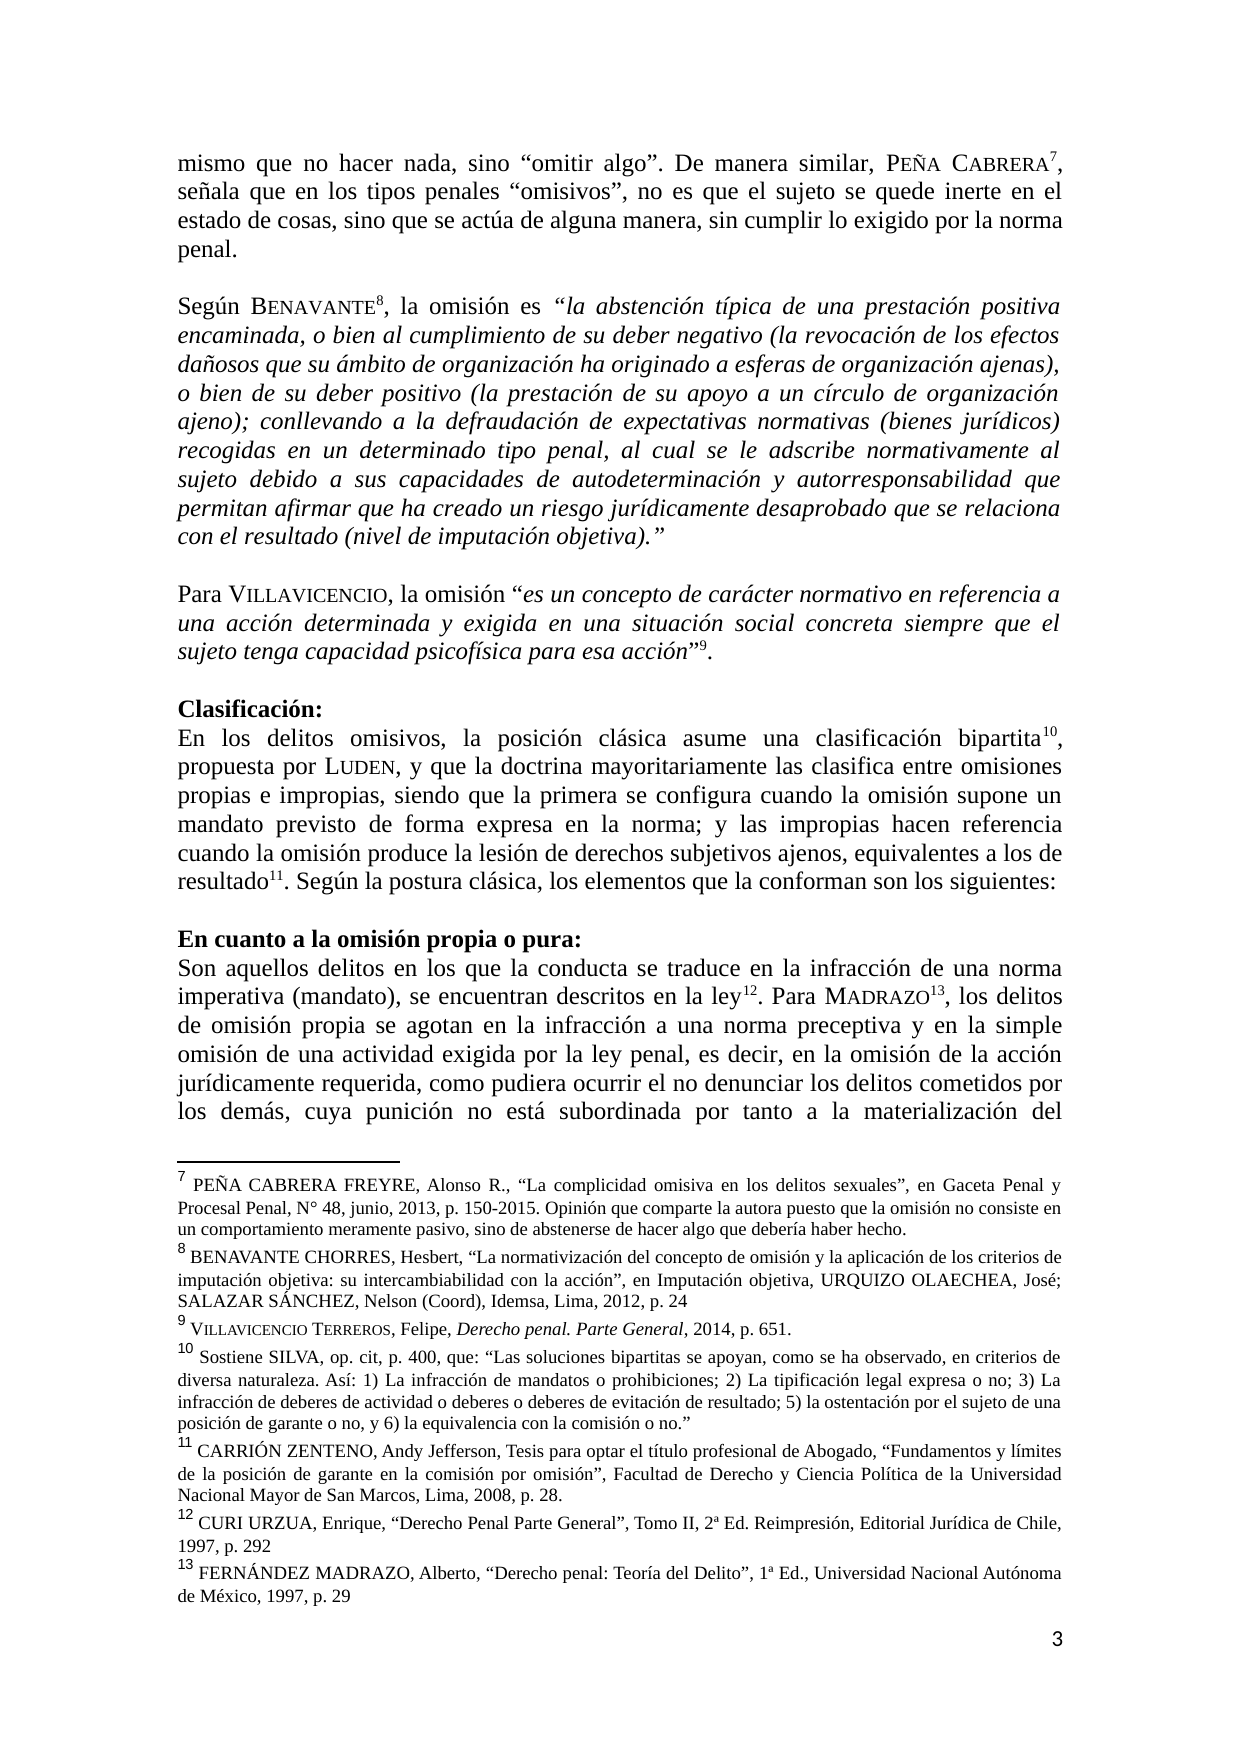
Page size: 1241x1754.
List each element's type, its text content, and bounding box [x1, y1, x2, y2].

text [177, 148, 1063, 263]
text En los delitos omisivos, la posición clásica asume una clasificación bipartita, propuesta por Luden, y que la doctrina mayoritariamente las clasifica entre omisiones propias e impropias, siendo que la primera se configura cuando la omisión supone un mandato previsto de forma expresa en la norma; y las impropias hacen referencia cuando la omisión produce la lesión de derechos subjetivos ajenos, equivalentes a los de resultado. Según la postura clásica, los elementos que la conforman son los siguientes: [177, 723, 1063, 895]
text En cuanto a la omisión propia o pura: [177, 924, 1063, 953]
text Clasificación: [177, 694, 1063, 723]
text Son aquellos delitos en los que la conducta se traduce en la infracción de una norma imperativa (mandato), se encuentran descritos en la ley. Para Madrazo, los delitos de omisión propia se agotan en la infracción a una norma preceptiva y en la simple omisión de una actividad exigida por la ley penal, es decir, en la omisión de la acción jurídicamente requerida, como pudiera ocurrir el no denunciar los delitos cometidos por los demás, cuya punición no está subordinada por tanto a la materialización del resultado lesivo, ello explica porque las penas para estos tipos de delitos no sean elevadas. [177, 953, 1063, 1125]
text Para Villavicencio, la omisión “es un concepto de carácter normativo en referencia a una acción determinada y exigida en una situación social concreta siempre que el sujeto tenga capacidad psicofísica para esa acción”. [177, 579, 1063, 665]
text Según Benavante, la omisión es “la abstención típica de una prestación positiva encaminada, o bien al cumplimiento de su deber negativo (la revocación de los efectos dañosos que su ámbito de organización ha originado a esferas de organización ajenas), o bien de su deber positivo (la prestación de su apoyo a un círculo de organización ajeno); conllevando a la defraudación de expectativas normativas (bienes jurídicos) recogidas en un determinado tipo penal, al cual se le adscribe normativamente al sujeto debido a sus capacidades de autodeterminación y autorresponsabilidad que permitan afirmar que ha creado un riesgo jurídicamente desaprobado que se relaciona con el resultado (nivel de imputación objetiva).” [177, 291, 1063, 550]
